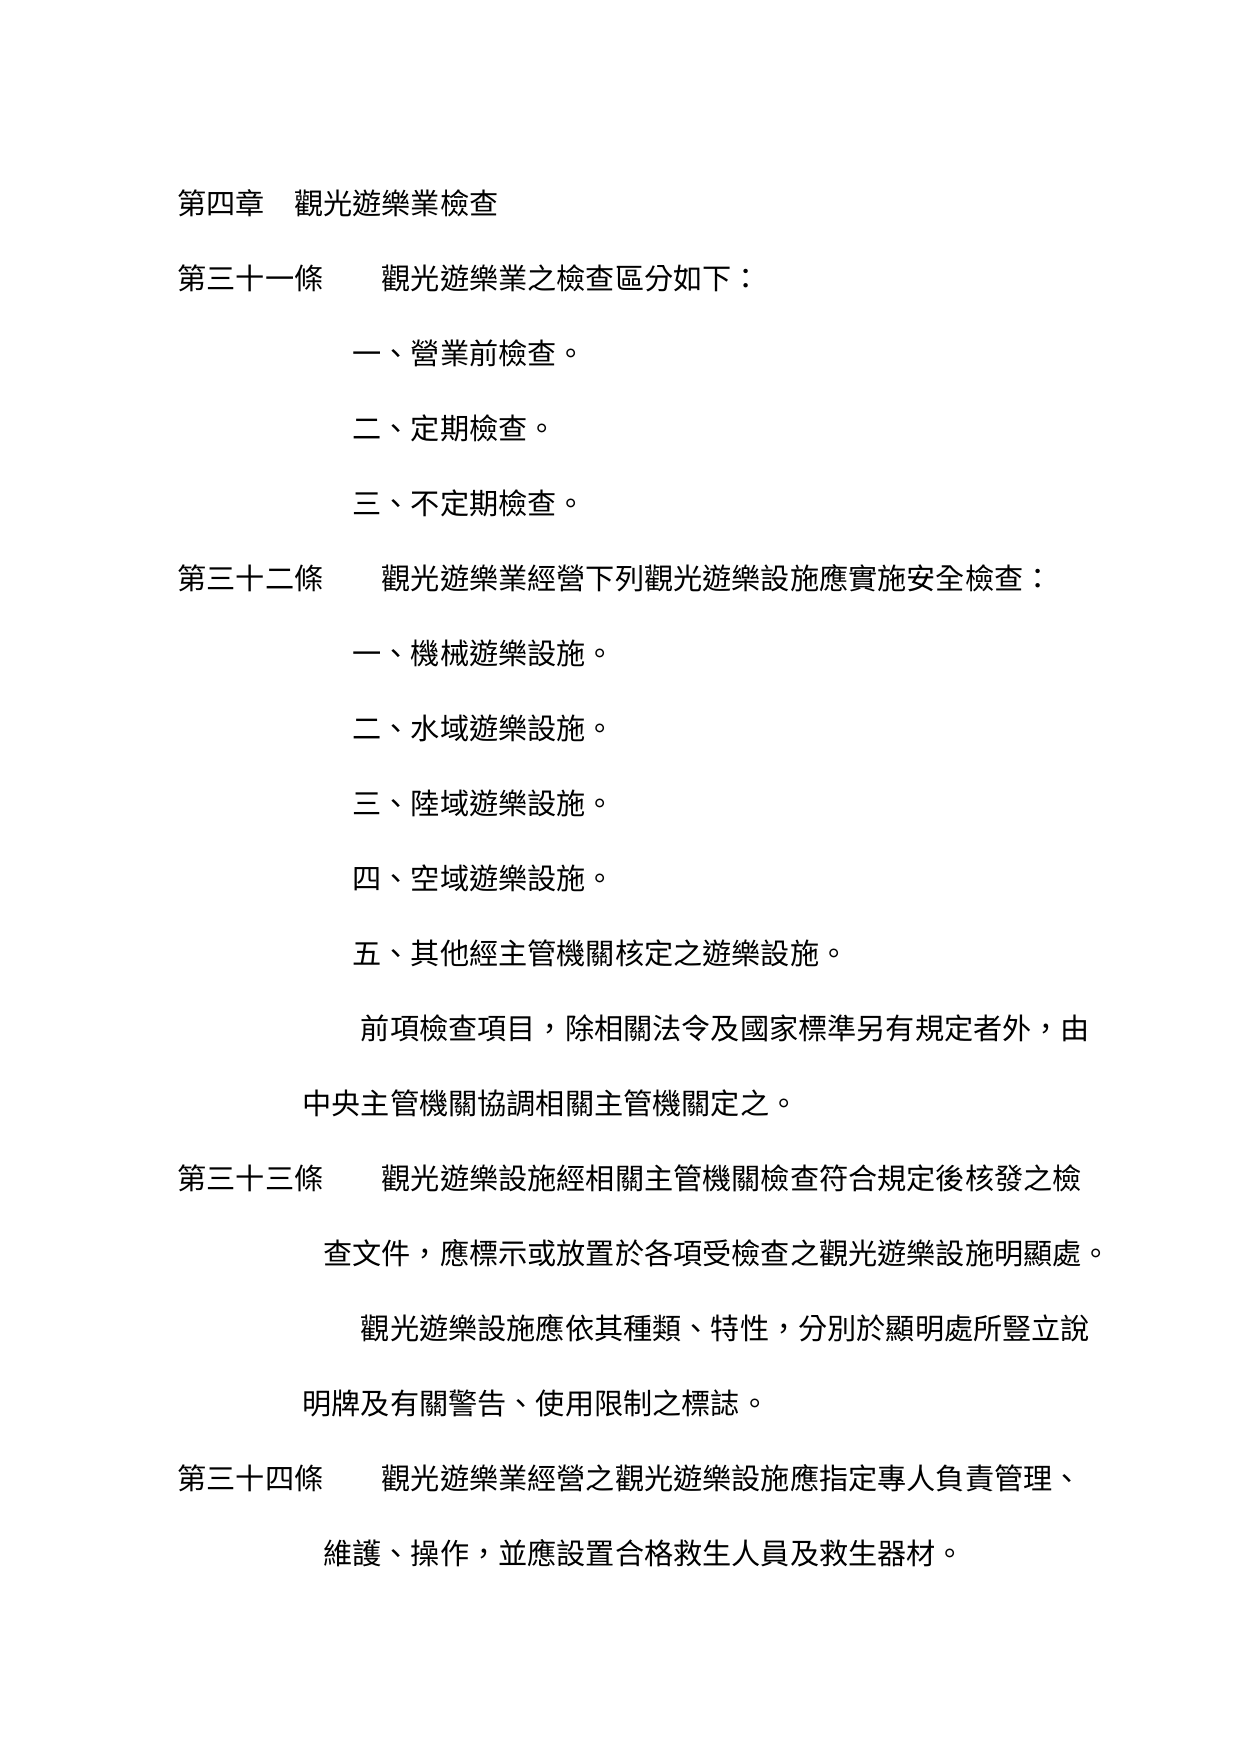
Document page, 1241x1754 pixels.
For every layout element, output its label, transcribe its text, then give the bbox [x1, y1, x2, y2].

text 一、營業前檢查。 [352, 314, 1092, 389]
text 一、機械遊樂設施。 [352, 614, 1092, 689]
text 第三十二條 觀光遊樂業經營下列觀光遊樂設施應實施安全檢查： [177, 539, 1092, 614]
text 四、空域遊樂設施。 [352, 839, 1092, 914]
text 第三十四條 觀光遊樂業經營之觀光遊樂設施應指定專人負責管理、維護、操作，並應設置合格救生人員及救生器材。 [177, 1439, 1092, 1589]
text 前項檢查項目，除相關法令及國家標準另有規定者外，由中央主管機關協調相關主管機關定之。 [302, 989, 1092, 1139]
text 二、水域遊樂設施。 [352, 689, 1092, 764]
text 第三十一條 觀光遊樂業之檢查區分如下： [177, 239, 1092, 314]
text 五、其他經主管機關核定之遊樂設施。 [352, 914, 1092, 989]
text 第四章 觀光遊樂業檢查 [177, 164, 1092, 239]
text 第三十三條 觀光遊樂設施經相關主管機關檢查符合規定後核發之檢查文件，應標示或放置於各項受檢查之觀光遊樂設施明顯處。 [177, 1139, 1092, 1289]
text 二、定期檢查。 [352, 389, 1092, 464]
text 三、不定期檢查。 [352, 464, 1092, 539]
text 三、陸域遊樂設施。 [352, 764, 1092, 839]
text 觀光遊樂設施應依其種類、特性，分別於顯明處所豎立說明牌及有關警告、使用限制之標誌。 [302, 1289, 1092, 1439]
